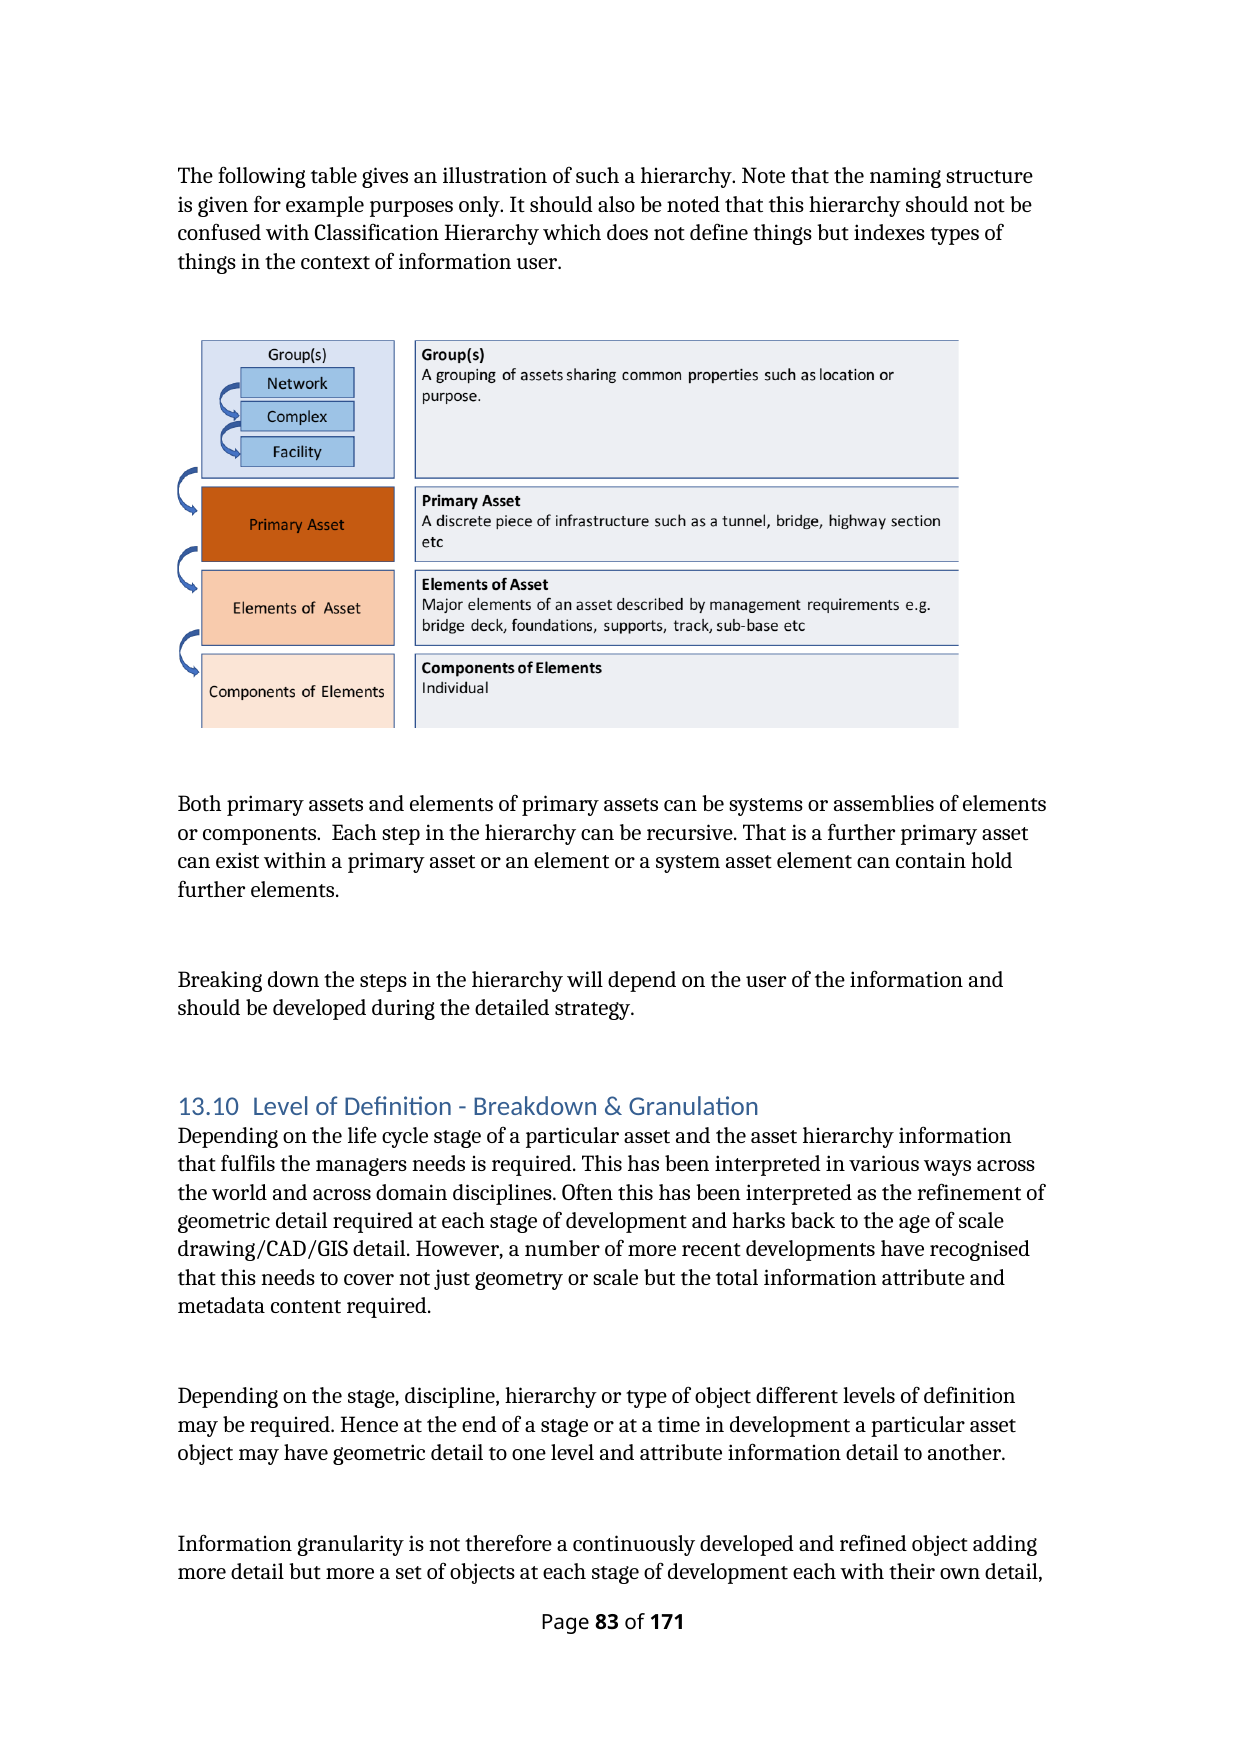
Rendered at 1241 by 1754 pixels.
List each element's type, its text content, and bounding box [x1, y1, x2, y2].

text Breaking down the steps in the hierarchy will depend on the user of the information and should be developed during the detailed strategy. [177, 967, 1048, 1021]
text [177, 1530, 1048, 1585]
text The following table gives an illustration of such a hierarchy. Note that the naming structure is given for example purposes only. It should also be noted that this hierarchy should not be confused with Classification Hierarchy which does not define things but indexes types of things in the context of information user. [177, 163, 1048, 275]
subtitle Level of Definition - Breakdown & Granulation [177, 1089, 1048, 1122]
text Depending on the life cycle stage of a particular asset and the asset hierarchy information that fulfils the managers needs is required. This has been interpreted in various ways across the world and across domain disciplines. Often this has been interpreted as the refinement of geometric detail required at each stage of development and harks back to the age of scale drawing/CAD/GIS detail. However, a number of more recent developments have recognised that this needs to cover not just geometry or scale but the total information attribute and metadata content required. [177, 1122, 1048, 1319]
text Both primary assets and elements of primary assets can be systems or assemblies of elements or components. Each step in the hierarchy can be recursive. That is a further primary asset can exist within a primary asset or an element or a system asset element can contain hold further elements. [177, 791, 1048, 903]
text Depending on the stage, discipline, hierarchy or type of object different levels of definition may be required. Hence at the end of a stage or at a time in development a particular asset object may have geometric detail to one level and attribute information detail to another. [177, 1383, 1048, 1466]
